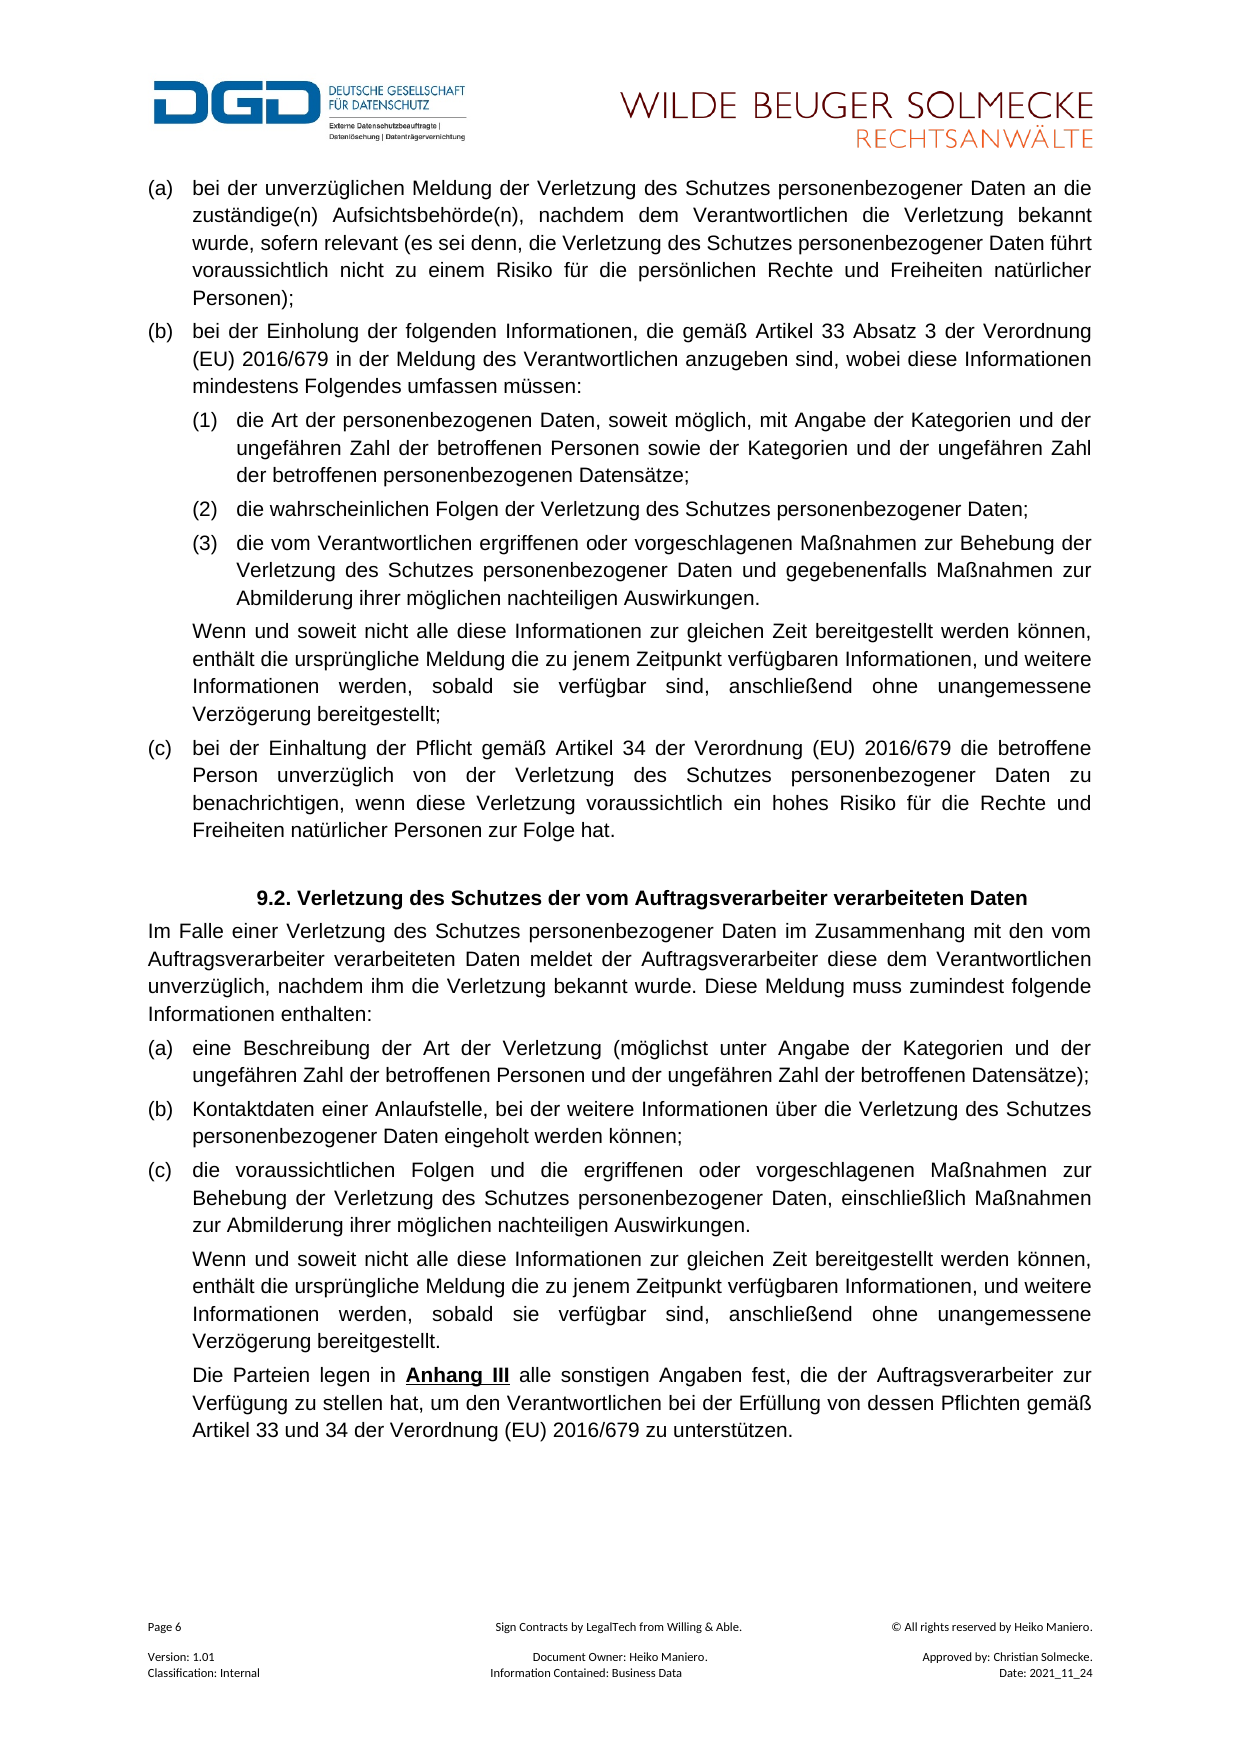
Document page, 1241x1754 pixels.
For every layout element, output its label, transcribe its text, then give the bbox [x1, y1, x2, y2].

text Im Falle einer Verletzung des Schutzes personenbezogener Daten im Zusammenhang mit den vom Auftragsverarbeiter verarbeiteten Daten meldet der Auftragsverarbeiter diese dem Verantwortlichen unverzüglich, nachdem ihm die Verletzung bekannt wurde. Diese Meldung muss zumindest folgende Informationen enthalten: [148, 919, 1093, 1026]
text Wenn und soweit nicht alle diese Informationen zur gleichen Zeit bereitgestellt werden können, enthält die ursprüngliche Meldung die zu jenem Zeitpunkt verfügbaren Informationen, und weitere Informationen werden, sobald sie verfügbar sind, anschließend ohne unangemessene Verzögerung bereitgestellt; [192, 619, 1093, 726]
text (c) die voraussichtlichen Folgen und die ergriffenen oder vorgeschlagenen Maßnahmen zur Behebung der Verletzung des Schutzes personenbezogener Daten, einschließlich Maßnahmen zur Abmilderung ihrer möglichen nachteiligen Auswirkungen. [148, 1158, 1093, 1237]
picture [147, 73, 472, 148]
text Die Parteien legen in Anhang III alle sonstigen Angaben fest, die der Auftragsverarbeiter zur Verfügung zu stellen hat, um den Verantwortlichen bei der Erfüllung von dessen Pflichten gemäß Artikel 33 und 34 der Verordnung (EU) 2016/679 zu unterstützen. [192, 1363, 1093, 1442]
text (b) bei der Einholung der folgenden Informationen, die gemäß Artikel 33 Absatz 3 der Verordnung (EU) 2016/679 in der Meldung des Verantwortlichen anzugeben sind, wobei diese Informationen mindestens Folgendes umfassen müssen: [148, 319, 1093, 398]
text (3) die vom Verantwortlichen ergriffenen oder vorgeschlagenen Maßnahmen zur Behebung der Verletzung des Schutzes personenbezogener Daten und gegebenenfalls Maßnahmen zur Abmilderung ihrer möglichen nachteiligen Auswirkungen. [192, 531, 1093, 609]
text (2) die wahrscheinlichen Folgen der Verletzung des Schutzes personenbezogener Daten; [192, 497, 1093, 521]
text 9.2. Verletzung des Schutzes der vom Auftragsverarbeiter verarbeiteten Daten [192, 886, 1093, 909]
picture [620, 91, 1093, 148]
text (a) eine Beschreibung der Art der Verletzung (möglichst unter Angabe der Kategorien und der ungefähren Zahl der betroffenen Personen und der ungefähren Zahl der betroffenen Datensätze); [148, 1036, 1093, 1087]
text (c) bei der Einhaltung der Pflicht gemäß Artikel 34 der Verordnung (EU) 2016/679 die betroffene Person unverzüglich von der Verletzung des Schutzes personenbezogener Daten zu benachrichtigen, wenn diese Verletzung voraussichtlich ein hohes Risiko für die Rechte und Freiheiten natürlicher Personen zur Folge hat. [148, 736, 1093, 842]
text Wenn und soweit nicht alle diese Informationen zur gleichen Zeit bereitgestellt werden können, enthält die ursprüngliche Meldung die zu jenem Zeitpunkt verfügbaren Informationen, und weitere Informationen werden, sobald sie verfügbar sind, anschließend ohne unangemessene Verzögerung bereitgestellt. [192, 1247, 1093, 1353]
text (a) bei der unverzüglichen Meldung der Verletzung des Schutzes personenbezogener Daten an die zuständige(n) Aufsichtsbehörde(n), nachdem dem Verantwortlichen die Verletzung bekannt wurde, sofern relevant (es sei denn, die Verletzung des Schutzes personenbezogener Daten führt voraussichtlich nicht zu einem Risiko für die persönlichen Rechte und Freiheiten natürlicher Personen); [148, 176, 1093, 309]
text (1) die Art der personenbezogenen Daten, soweit möglich, mit Angabe der Kategorien und der ungefähren Zahl der betroffenen Personen sowie der Kategorien und der ungefähren Zahl der betroffenen personenbezogenen Datensätze; [192, 408, 1093, 487]
text (b) Kontaktdaten einer Anlaufstelle, bei der weitere Informationen über die Verletzung des Schutzes personenbezogener Daten eingeholt werden können; [148, 1097, 1093, 1148]
